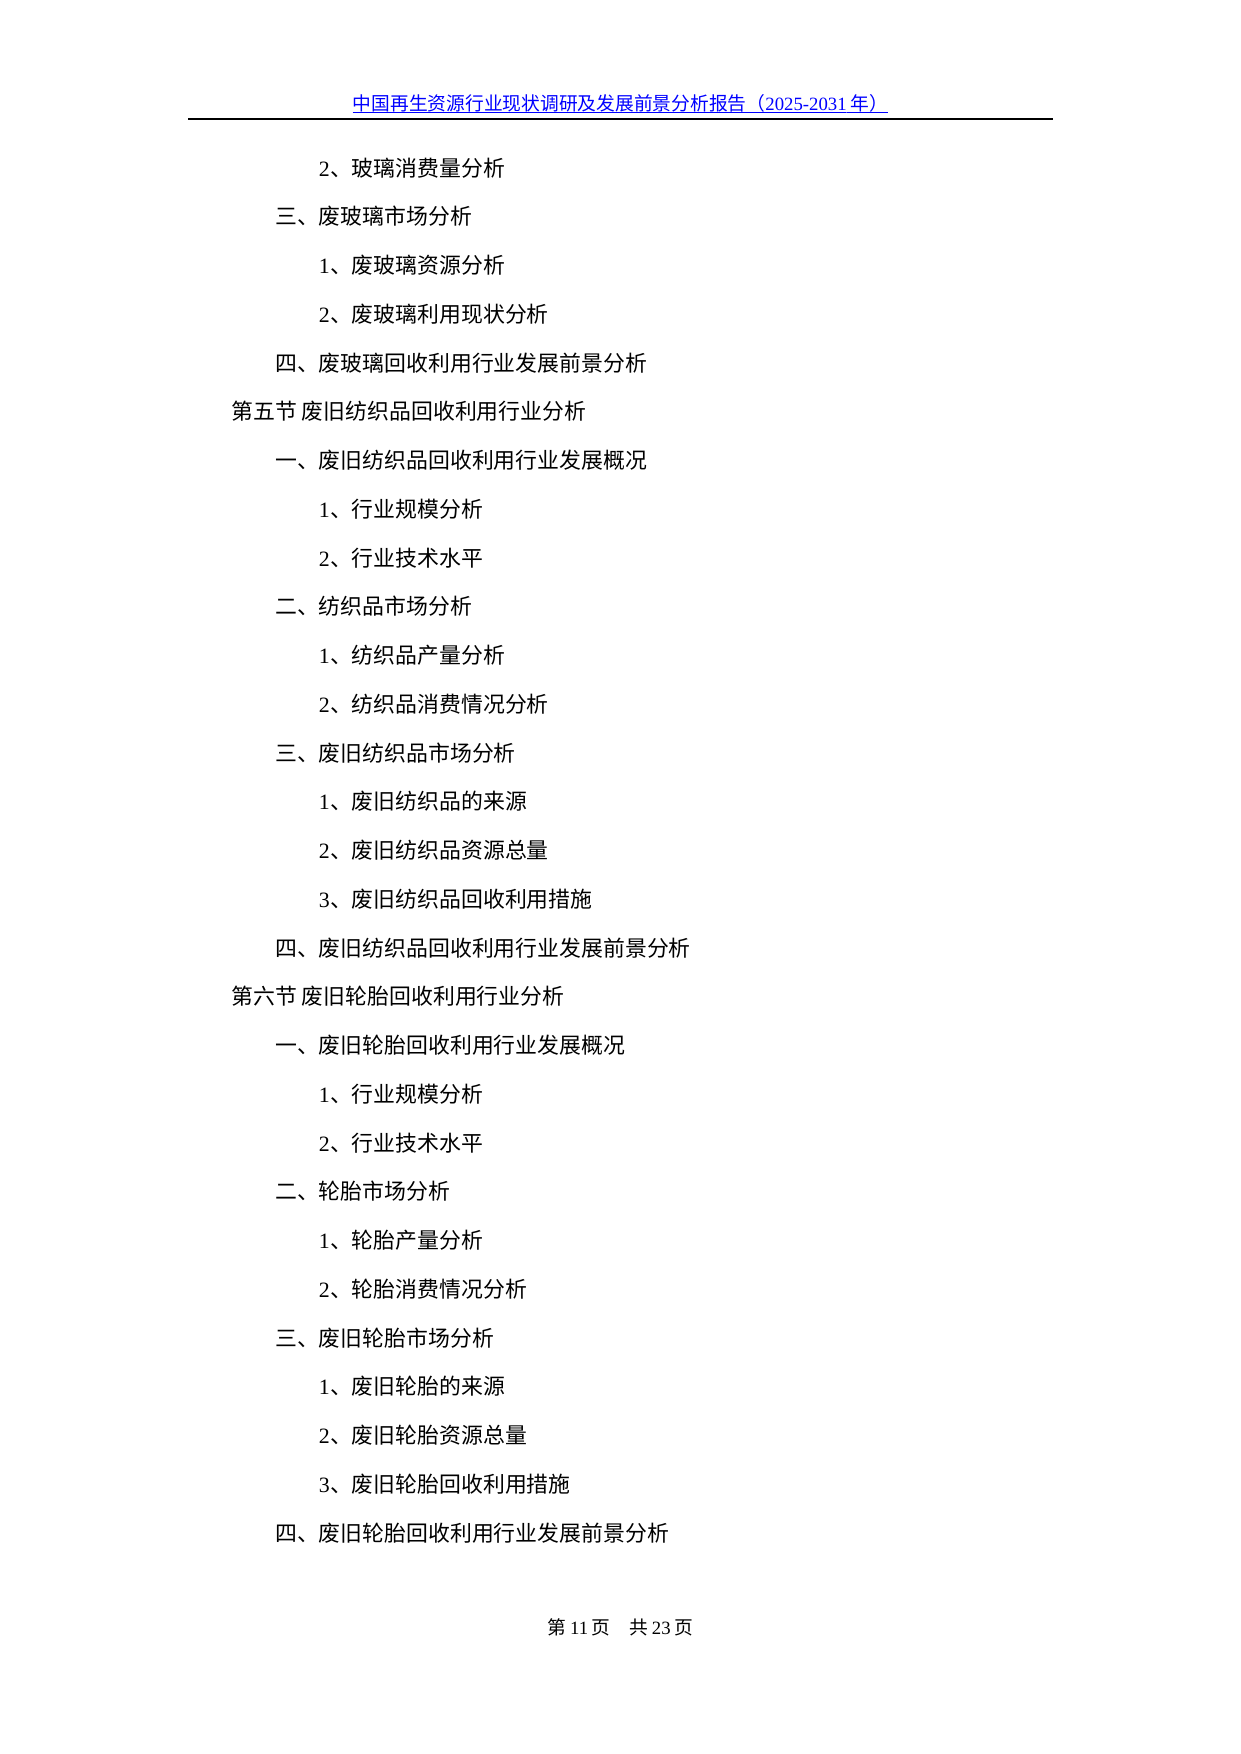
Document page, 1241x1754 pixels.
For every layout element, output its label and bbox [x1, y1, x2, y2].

text [187, 150, 1053, 1548]
